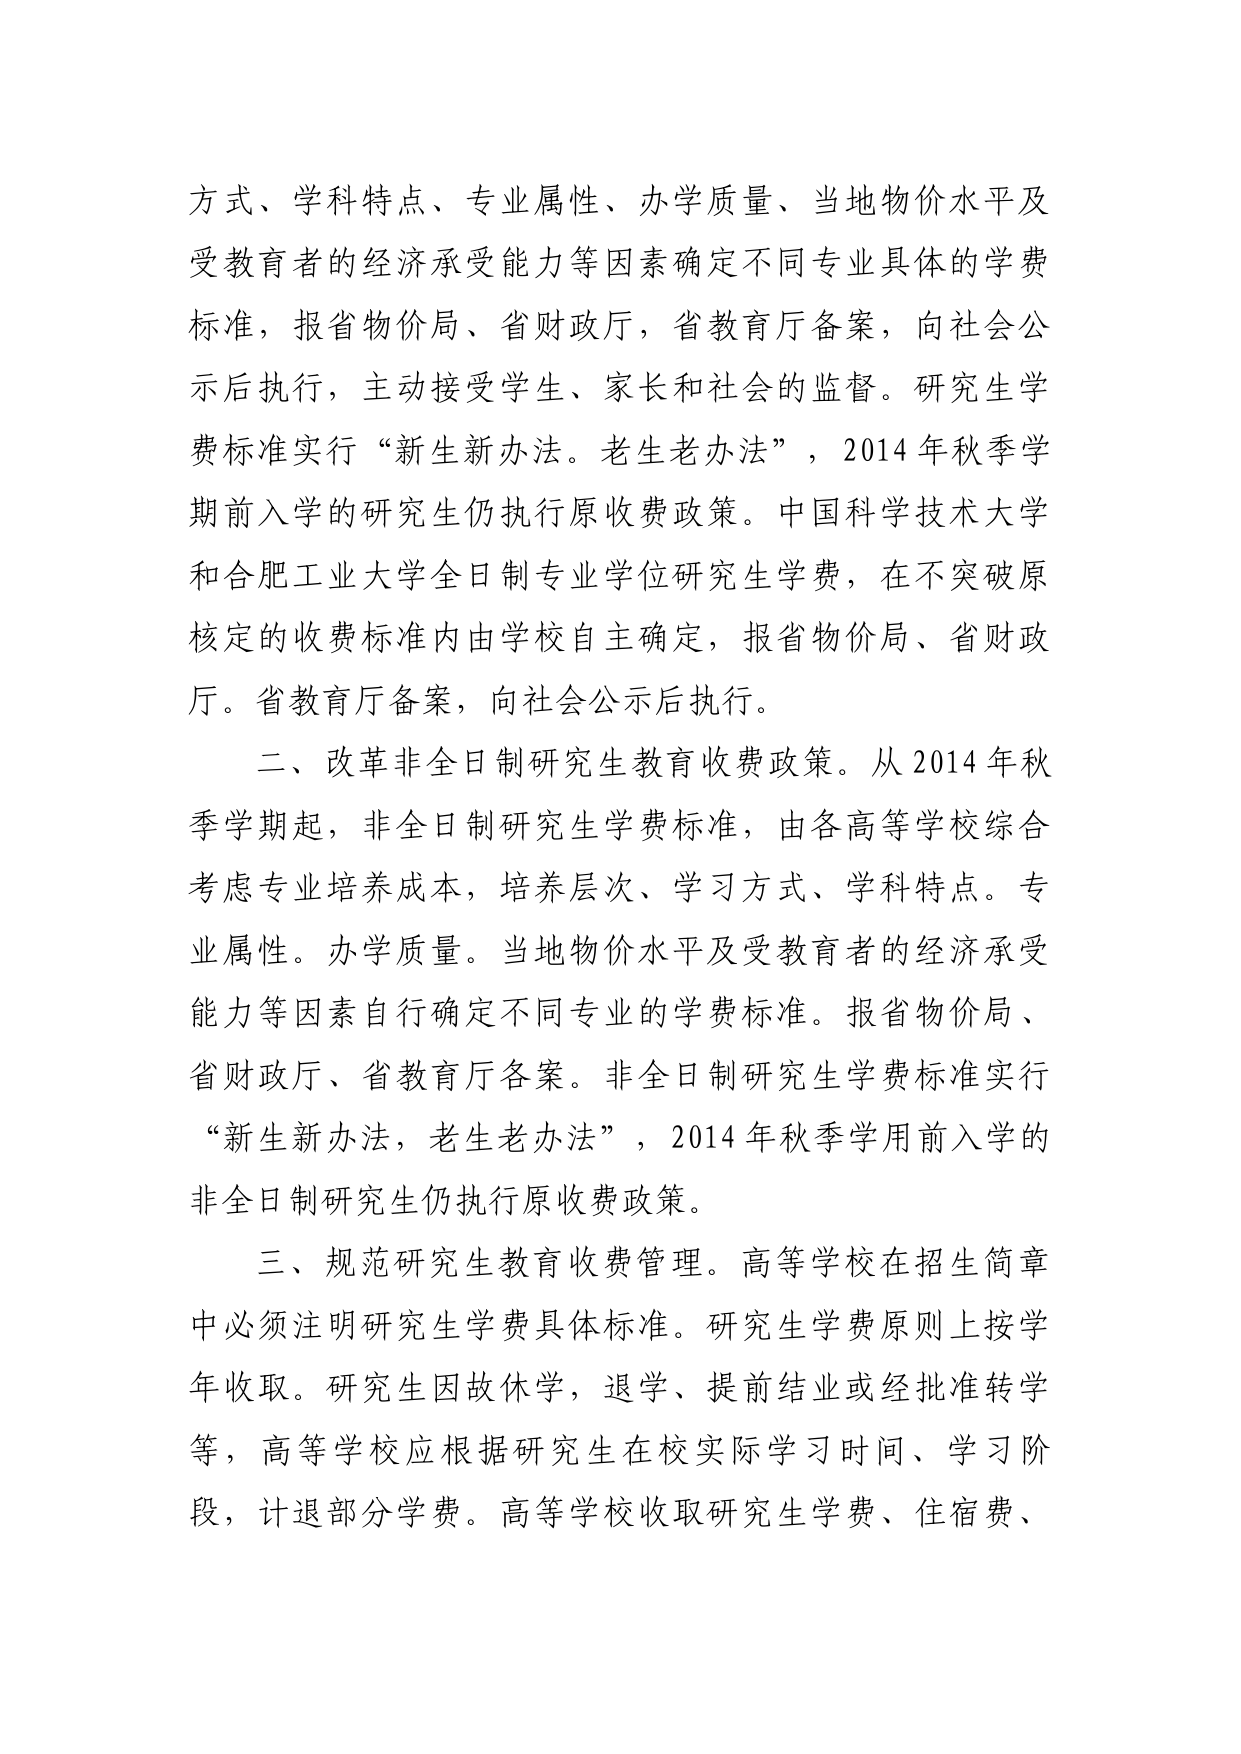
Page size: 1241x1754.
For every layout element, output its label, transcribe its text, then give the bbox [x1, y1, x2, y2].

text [187, 1224, 1053, 1537]
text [187, 162, 1053, 724]
text 二、改革非全日制研究生教育收费政策。从2014年秋季学期起，非全日制研究生学费标准，由各高等学校综合考虑专业培养成本，培养层次、学习方式、学科特点。专业属性。办学质量。当地物价水平及受教育者的经济承受能力等因素自行确定不同专业的学费标准。报省物价局、省财政厅、省教育厅各案。非全日制研究生学费标准实行“新生新办法，老生老办法”，2014年秋季学用前入学的非全日制研究生仍执行原收费政策。 [187, 724, 1053, 1224]
